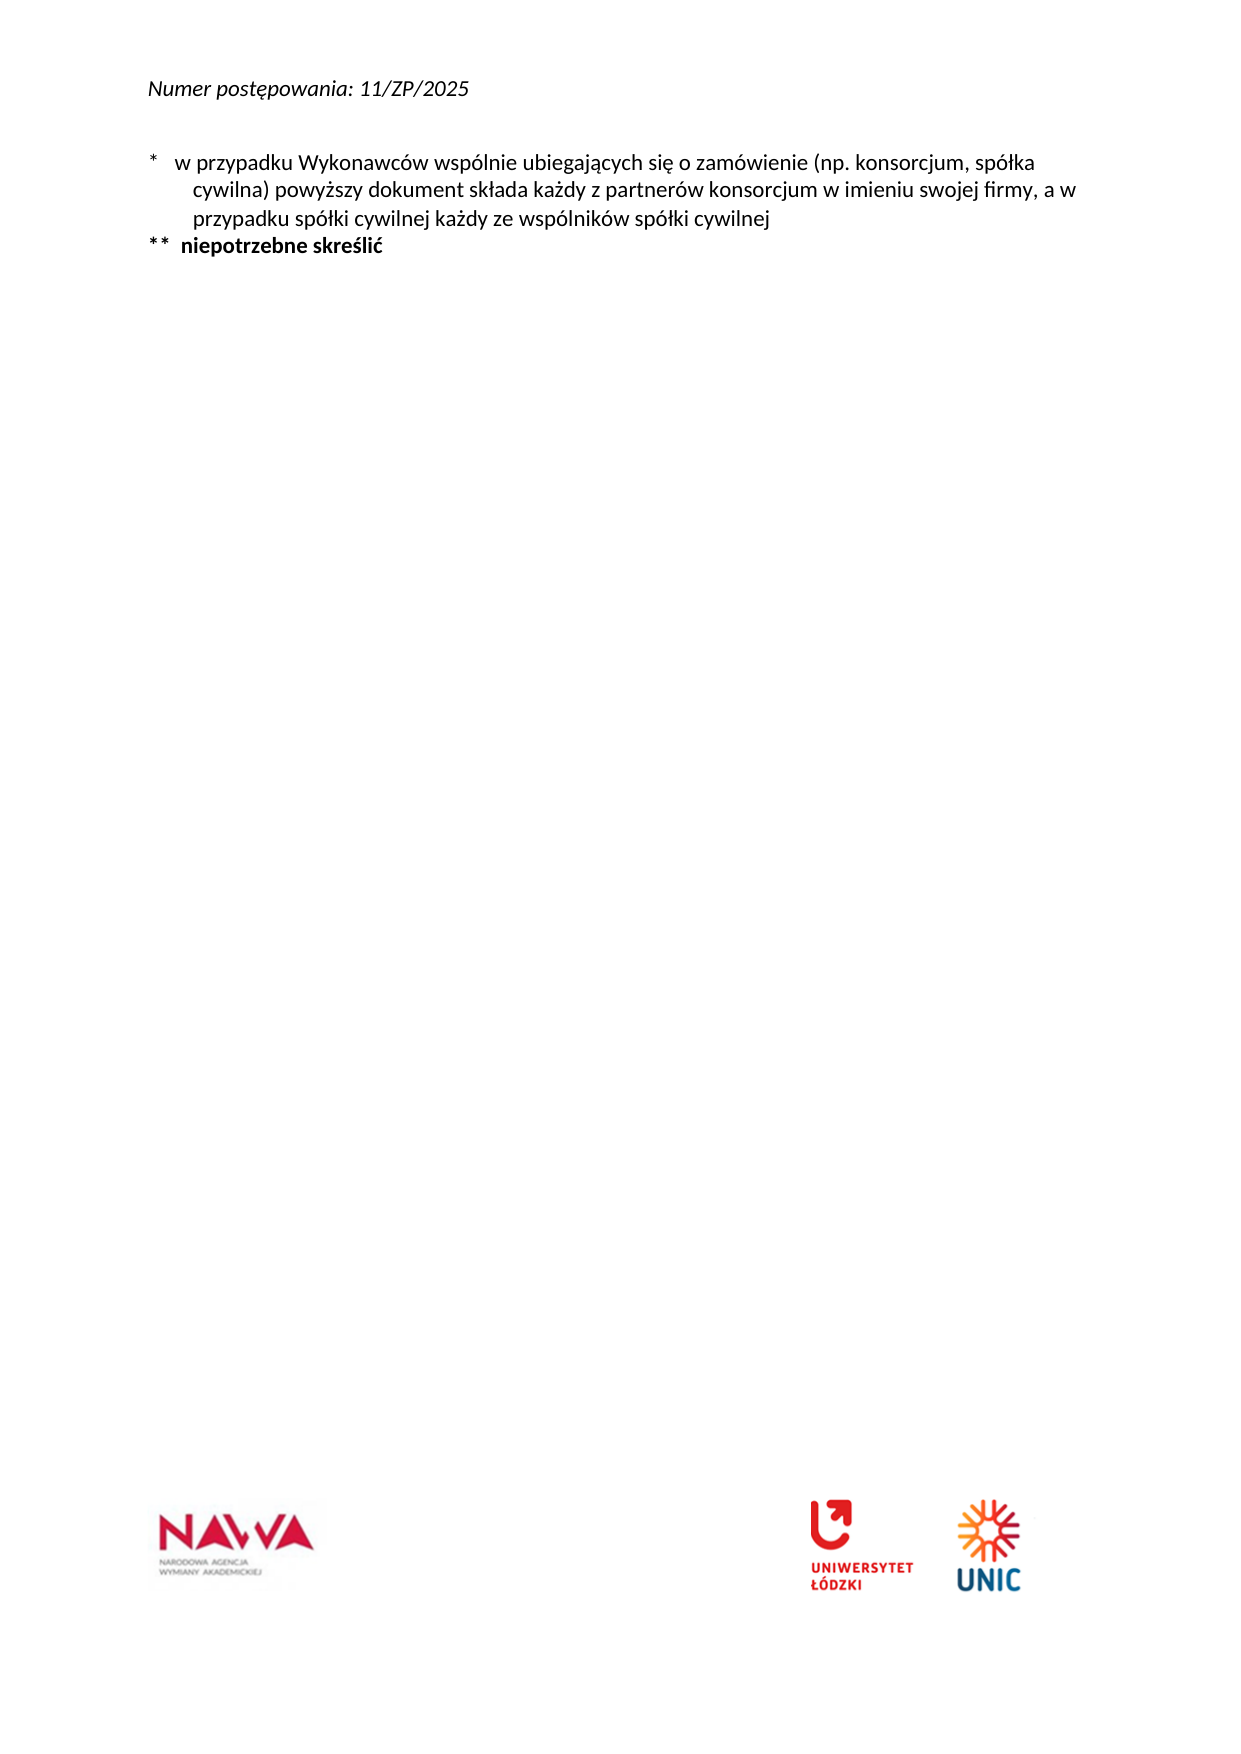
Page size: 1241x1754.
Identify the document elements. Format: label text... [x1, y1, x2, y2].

picture [811, 1499, 1063, 1644]
list * w przypadku Wykonawców wspólnie ubiegających się o zamówienie (np. konsorcjum, spółka cywilna) powyższy dokument składa każdy z partnerów konsorcjum w imieniu swojej firmy, a w przypadku spółki cywilnej każdy ze wspólników spółki cywilnej [148, 148, 1093, 232]
text ** niepotrzebne skreślić [148, 232, 1093, 260]
picture [147, 1498, 328, 1591]
